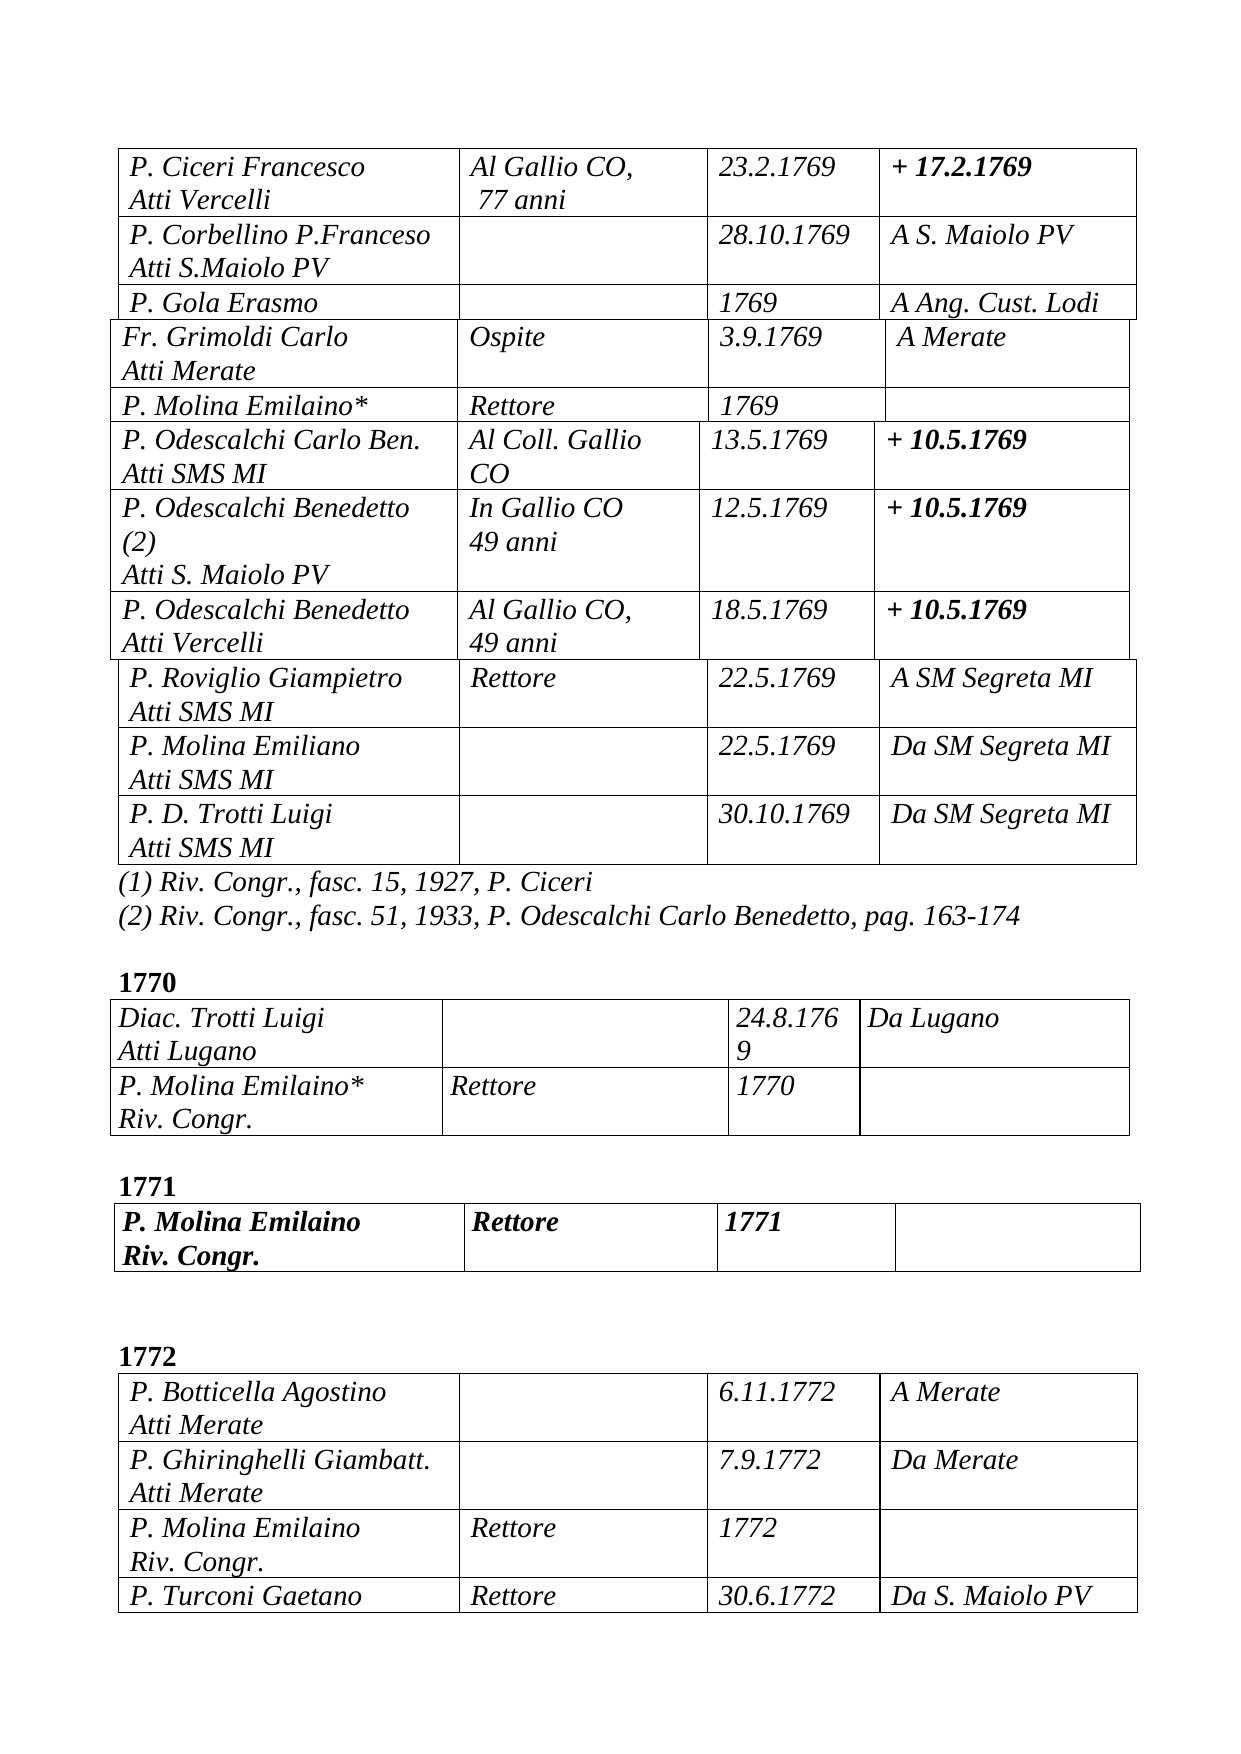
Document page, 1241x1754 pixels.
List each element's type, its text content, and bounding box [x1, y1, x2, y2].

table_cell 12.5.1769 [700, 490, 874, 591]
table_cell Da S. Maiolo PV [881, 1578, 1137, 1612]
text 1770 [118, 965, 1122, 999]
text 1772 [118, 1339, 1122, 1373]
table_cell Da SM Segreta MI [880, 796, 1136, 863]
table_cell P. Odescalchi Benedetto Atti Vercelli [111, 592, 457, 659]
table_header A Merate [881, 1374, 1137, 1441]
table_cell P. Gola Erasmo [119, 285, 459, 318]
table_cell Al Gallio CO, 49 anni [458, 592, 699, 659]
text (1) Riv. Congr., fasc. 15, 1927, P. Ciceri [118, 865, 1122, 898]
table_cell P. Ciceri Francesco Atti Vercelli [119, 149, 459, 216]
table_cell 1772 [708, 1510, 879, 1577]
table_header P. Botticella Agostino Atti Merate [119, 1374, 459, 1441]
table_cell Rettore [460, 1578, 707, 1612]
table_cell P. Molina Emilaino* Riv. Congr. [111, 1068, 442, 1135]
table_cell 7.9.1772 [708, 1442, 879, 1509]
table_cell A SM Segreta MI [880, 660, 1136, 727]
table_header 24.8.1769 [729, 1000, 859, 1067]
table_cell + 10.5.1769 [875, 592, 1129, 659]
table_cell Rettore [443, 1068, 728, 1135]
table_cell 3.9.1769 [709, 320, 885, 387]
table_cell A Ang. Cust. Lodi [880, 285, 1136, 318]
table_cell P. Odescalchi Benedetto (2) Atti S. Maiolo PV [111, 490, 457, 591]
table_cell 23.2.1769 [708, 149, 879, 216]
table_cell A S. Maiolo PV [880, 217, 1136, 284]
table_cell In Gallio CO 49 anni [458, 490, 699, 591]
table_cell [886, 388, 1129, 421]
table_header Da Lugano [861, 1000, 1129, 1067]
table_cell Rettore [460, 1510, 707, 1577]
table_cell 30.6.1772 [708, 1578, 879, 1612]
table_cell 1770 [729, 1068, 859, 1135]
table_cell Fr. Grimoldi Carlo Atti Merate [111, 320, 457, 387]
table_cell 30.10.1769 [708, 796, 879, 863]
table_cell Al Coll. Gallio CO [458, 422, 699, 489]
table_cell P. Odescalchi Carlo Ben. Atti SMS MI [111, 422, 457, 489]
table_cell + 10.5.1769 [875, 422, 1129, 489]
table_header [896, 1204, 1140, 1271]
table_cell Da SM Segreta MI [880, 728, 1136, 795]
table_cell + 10.5.1769 [875, 490, 1129, 591]
table_cell P. Corbellino P.Franceso Atti S.Maiolo PV [119, 217, 459, 284]
table_header Rettore [465, 1204, 717, 1271]
table_cell [460, 217, 707, 284]
table_cell 18.5.1769 [700, 592, 874, 659]
table_cell [460, 1442, 707, 1509]
table_cell + 17.2.1769 [880, 149, 1136, 216]
table_cell P. Molina Emilaino* [111, 388, 457, 421]
table_cell A Merate [886, 320, 1129, 387]
table_cell Ospite [458, 320, 708, 387]
table_cell Rettore [460, 660, 707, 727]
text 1771 [118, 1169, 1122, 1203]
table_cell [460, 796, 707, 863]
table_cell [460, 728, 707, 795]
table_cell [460, 285, 707, 318]
table_cell P. Molina Emilaino Riv. Congr. [119, 1510, 459, 1577]
table_cell Rettore [458, 388, 708, 421]
table_cell 13.5.1769 [700, 422, 874, 489]
table_cell Al Gallio CO, 77 anni [460, 149, 707, 216]
table_cell 1769 [709, 388, 885, 421]
table_cell [881, 1510, 1137, 1577]
table_header Diac. Trotti Luigi Atti Lugano [111, 1000, 442, 1067]
table_cell Da Merate [881, 1442, 1137, 1509]
text (2) Riv. Congr., fasc. 51, 1933, P. Odescalchi Carlo Benedetto, pag. 163-174 [118, 898, 1122, 932]
table_header [443, 1000, 728, 1067]
table_header P. Molina Emilaino Riv. Congr. [115, 1204, 464, 1271]
table_header 1771 [718, 1204, 895, 1271]
table_cell 22.5.1769 [708, 660, 879, 727]
table_cell P. D. Trotti Luigi Atti SMS MI [119, 796, 459, 863]
table_cell 28.10.1769 [708, 217, 879, 284]
table_cell 22.5.1769 [708, 728, 879, 795]
table_cell P. Roviglio Giampietro Atti SMS MI [119, 660, 459, 727]
table_cell P. Ghiringhelli Giambatt. Atti Merate [119, 1442, 459, 1509]
table_cell [861, 1068, 1129, 1135]
table_cell 1769 [708, 285, 879, 318]
table_header [460, 1374, 707, 1441]
table_cell P. Molina Emiliano Atti SMS MI [119, 728, 459, 795]
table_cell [119, 1578, 459, 1612]
table_header 6.11.1772 [708, 1374, 879, 1441]
